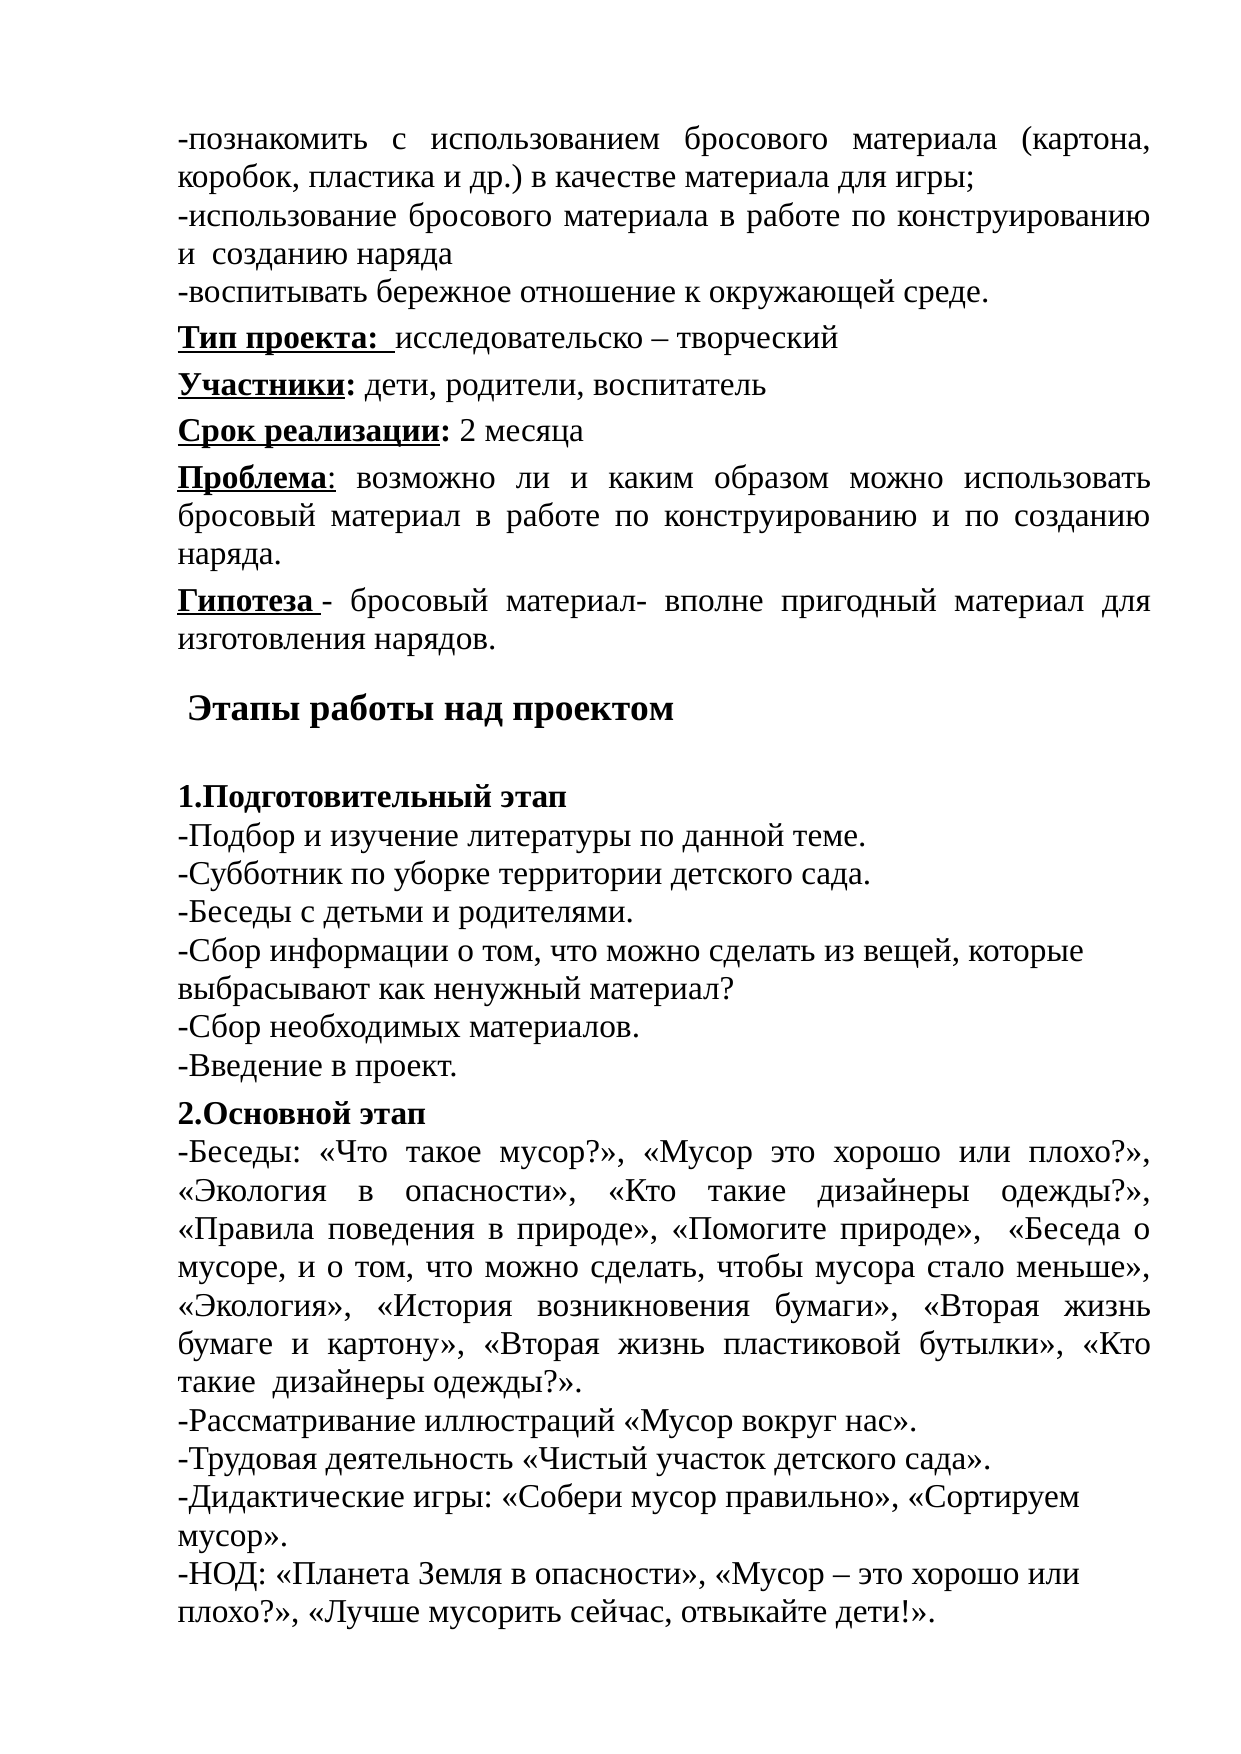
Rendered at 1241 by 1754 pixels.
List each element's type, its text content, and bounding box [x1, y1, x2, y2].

text 1.Подготовительный этап [177, 777, 1152, 815]
text -Беседы с детьми и родителями. [177, 892, 1152, 930]
text Гипотеза - бросовый материал- вполне пригодный материал для изготовления нарядов. [177, 580, 1152, 657]
text -воспитывать бережное отношение к окружающей среде. [177, 271, 1152, 310]
text -Введение в проект. [177, 1045, 1152, 1083]
text -Сбор необходимых материалов. [177, 1007, 1152, 1045]
text Проблема: возможно ли и каким образом можно использовать бросовый материал в работе по конструированию и по созданию наряда. [177, 457, 1152, 572]
text Тип проекта: исследовательско – творческий [177, 318, 1152, 356]
text -Сбор информации о том, что можно сделать из вещей, которые выбрасывают как ненужный материал? [177, 930, 1152, 1007]
text -использование бросового материала в работе по конструированию и созданию наряда [177, 195, 1152, 271]
text -НОД: «Планета Земля в опасности», «Мусор – это хорошо или плохо?», «Лучше мусорить сейчас, отвыкайте дети!». [177, 1553, 1152, 1630]
text -Подбор и изучение литературы по данной теме. [177, 815, 1152, 853]
text -познакомить с использованием бросового материала (картона, коробок, пластика и др.) в качестве материала для игры; [177, 118, 1152, 195]
text Этапы работы над проектом [177, 685, 1152, 728]
text Участники: дети, родители, воспитатель [177, 364, 1152, 402]
text -Субботник по уборке территории детского сада. [177, 853, 1152, 892]
text Срок реализации: 2 месяца [177, 411, 1152, 449]
text -Трудовая деятельность «Чистый участок детского сада». [177, 1438, 1152, 1477]
text 2.Основной этап [177, 1093, 1152, 1132]
text -Дидактические игры: «Собери мусор правильно», «Сортируем мусор». [177, 1477, 1152, 1553]
text -Рассматривание иллюстраций «Мусор вокруг нас». [177, 1400, 1152, 1438]
text -Беседы: «Что такое мусор?», «Мусор это хорошо или плохо?», «Экология в опасности», «Кто такие дизайнеры одежды?», «Правила поведения в природе», «Помогите природе», «Беседа о мусоре, и о том, что можно сделать, чтобы мусора стало меньше», «Экология», «История возникновения бумаги», «Вторая жизнь бумаге и картону», «Вторая жизнь пластиковой бутылки», «Кто такие дизайнеры одежды?». [177, 1132, 1152, 1400]
